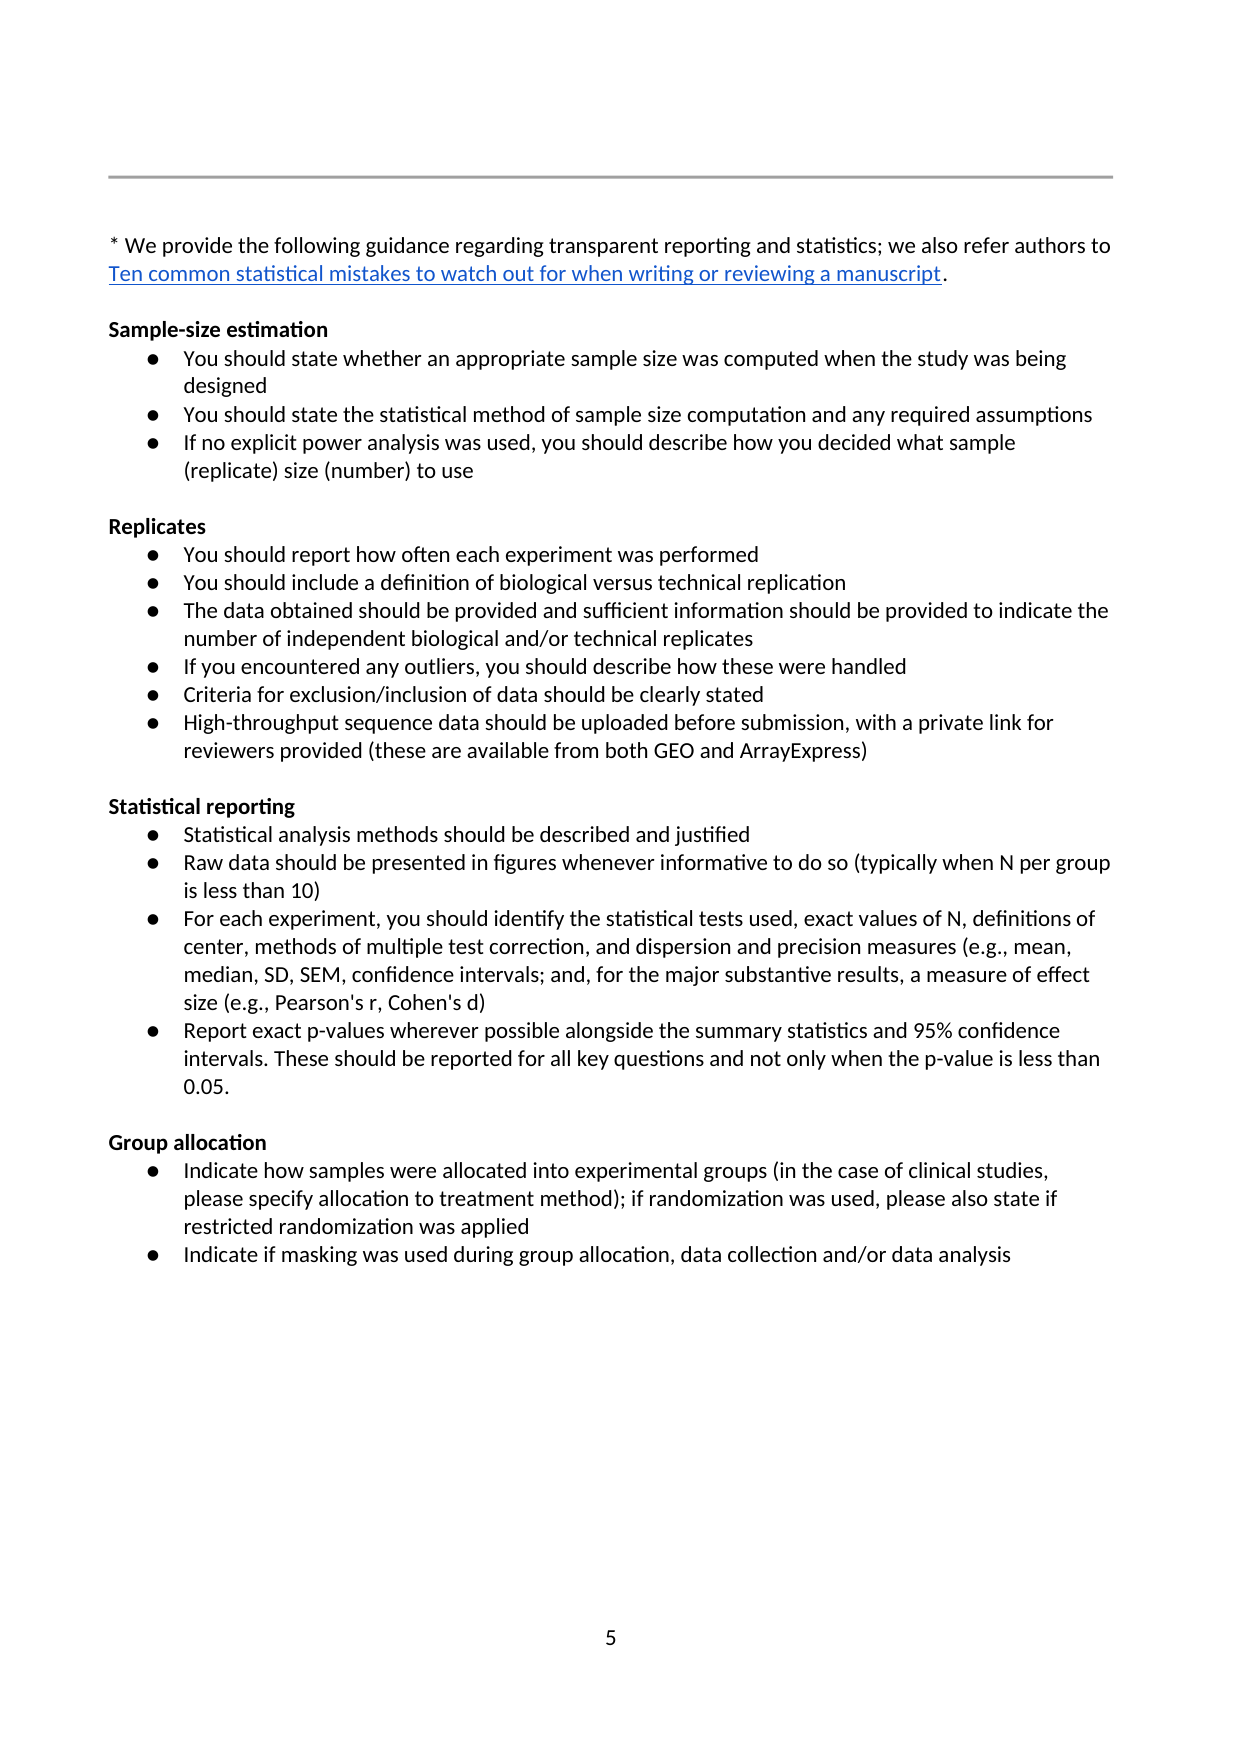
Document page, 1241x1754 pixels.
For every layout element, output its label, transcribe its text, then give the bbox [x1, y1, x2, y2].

list For each experiment, you should identify the statistical tests used, exact values of N, definitions of center, methods of multiple test correction, and dispersion and precision measures (e.g., mean, median, SD, SEM, confidence intervals; and, for the major substantive results, a measure of effect size (e.g., Pearson's r, Cohen's d) [146, 904, 1113, 1016]
text Replicates [108, 512, 1113, 540]
list If you encountered any outliers, you should describe how these were handled [146, 652, 1113, 680]
list If no explicit power analysis was used, you should describe how you decided what sample (replicate) size (number) to use [146, 428, 1113, 484]
list You should state the statistical method of sample size computation and any required assumptions [146, 400, 1113, 428]
text * We provide the following guidance regarding transparent reporting and statistics; we also refer authors to Ten common statistical mistakes to watch out for when writing or reviewing a manuscript. [108, 232, 1113, 288]
list Statistical analysis methods should be described and justified [146, 820, 1113, 848]
list Report exact p-values wherever possible alongside the summary statistics and 95% confidence intervals. These should be reported for all key questions and not only when the p-value is less than 0.05. [146, 1016, 1113, 1100]
text Statistical reporting [108, 792, 1113, 820]
list The data obtained should be provided and sufficient information should be provided to indicate the number of independent biological and/or technical replicates [146, 596, 1113, 652]
list You should include a definition of biological versus technical replication [146, 568, 1113, 596]
list Raw data should be presented in figures whenever informative to do so (typically when N per group is less than 10) [146, 848, 1113, 904]
list Criteria for exclusion/inclusion of data should be clearly stated [146, 680, 1113, 708]
text Group allocation [108, 1128, 1113, 1156]
list High-throughput sequence data should be uploaded before submission, with a private link for reviewers provided (these are available from both GEO and ArrayExpress) [146, 708, 1113, 764]
list You should report how often each experiment was performed [146, 540, 1113, 568]
text Sample-size estimation [108, 316, 1113, 344]
list Indicate how samples were allocated into experimental groups (in the case of clinical studies, please specify allocation to treatment method); if randomization was used, please also state if restricted randomization was applied [146, 1156, 1113, 1240]
list You should state whether an appropriate sample size was computed when the study was being designed [146, 344, 1113, 400]
list Indicate if masking was used during group allocation, data collection and/or data analysis [146, 1240, 1113, 1268]
